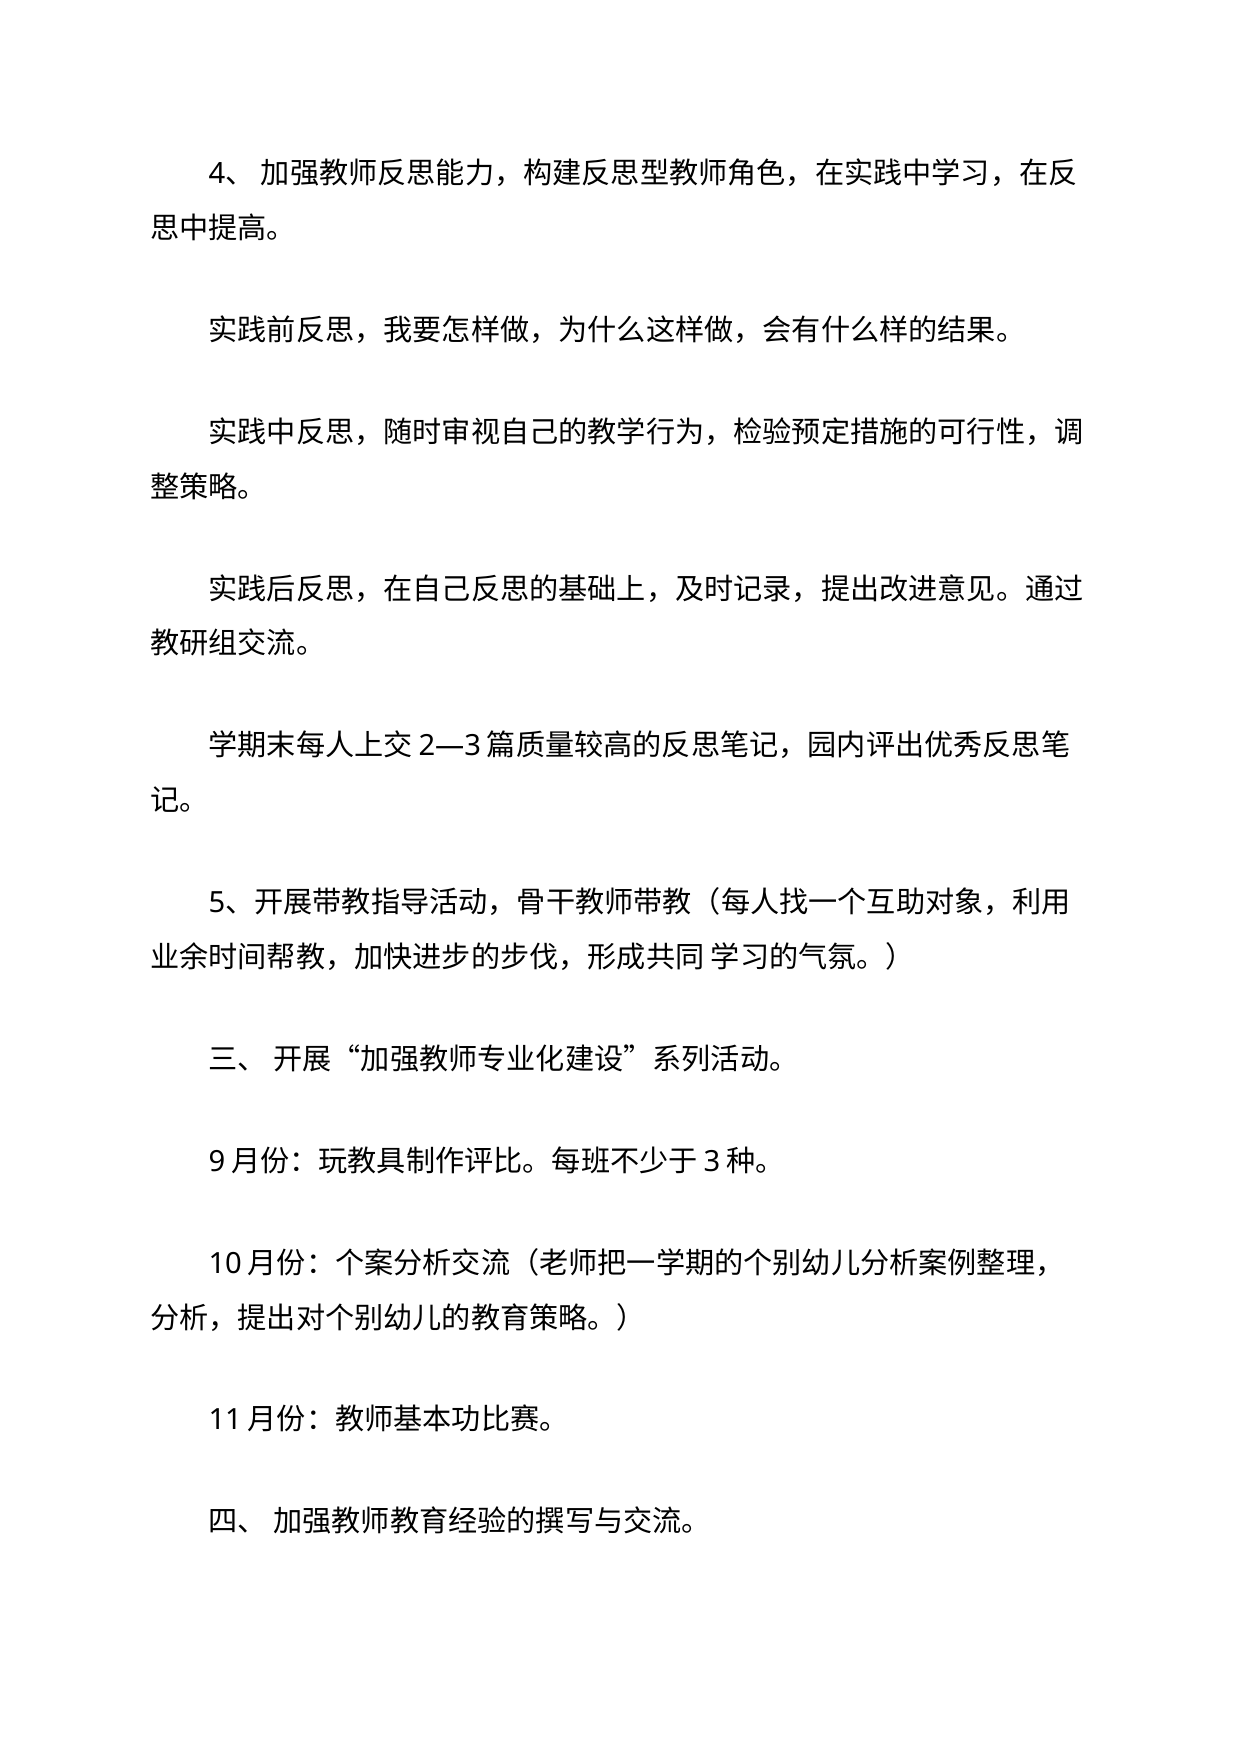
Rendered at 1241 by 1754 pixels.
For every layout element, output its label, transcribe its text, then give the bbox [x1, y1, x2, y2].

text 10月份：个案分析交流（老师把一学期的个别幼儿分析案例整理，分析，提出对个别幼儿的教育策略。） [150, 1239, 1090, 1336]
text 5、开展带教指导活动，骨干教师带教（每人找一个互助对象，利用业余时间帮教，加快进步的步伐，形成共同 学习的气氛。） [150, 879, 1090, 976]
text 11月份：教师基本功比赛。 [150, 1396, 1090, 1438]
text 4、 加强教师反思能力，构建反思型教师角色，在实践中学习，在反思中提高。 [150, 150, 1090, 247]
text 四、 加强教师教育经验的撰写与交流。 [150, 1498, 1090, 1540]
text 9月份：玩教具制作评比。每班不少于3种。 [150, 1137, 1090, 1179]
text 实践前反思，我要怎样做，为什么这样做，会有什么样的结果。 [150, 307, 1090, 349]
text 学期末每人上交2—3篇质量较高的反思笔记，园内评出优秀反思笔记。 [150, 722, 1090, 819]
text 实践后反思，在自己反思的基础上，及时记录，提出改进意见。通过教研组交流。 [150, 565, 1090, 662]
text 实践中反思，随时审视自己的教学行为，检验预定措施的可行性，调整策略。 [150, 408, 1090, 506]
text 三、 开展“加强教师专业化建设”系列活动。 [150, 1035, 1090, 1078]
